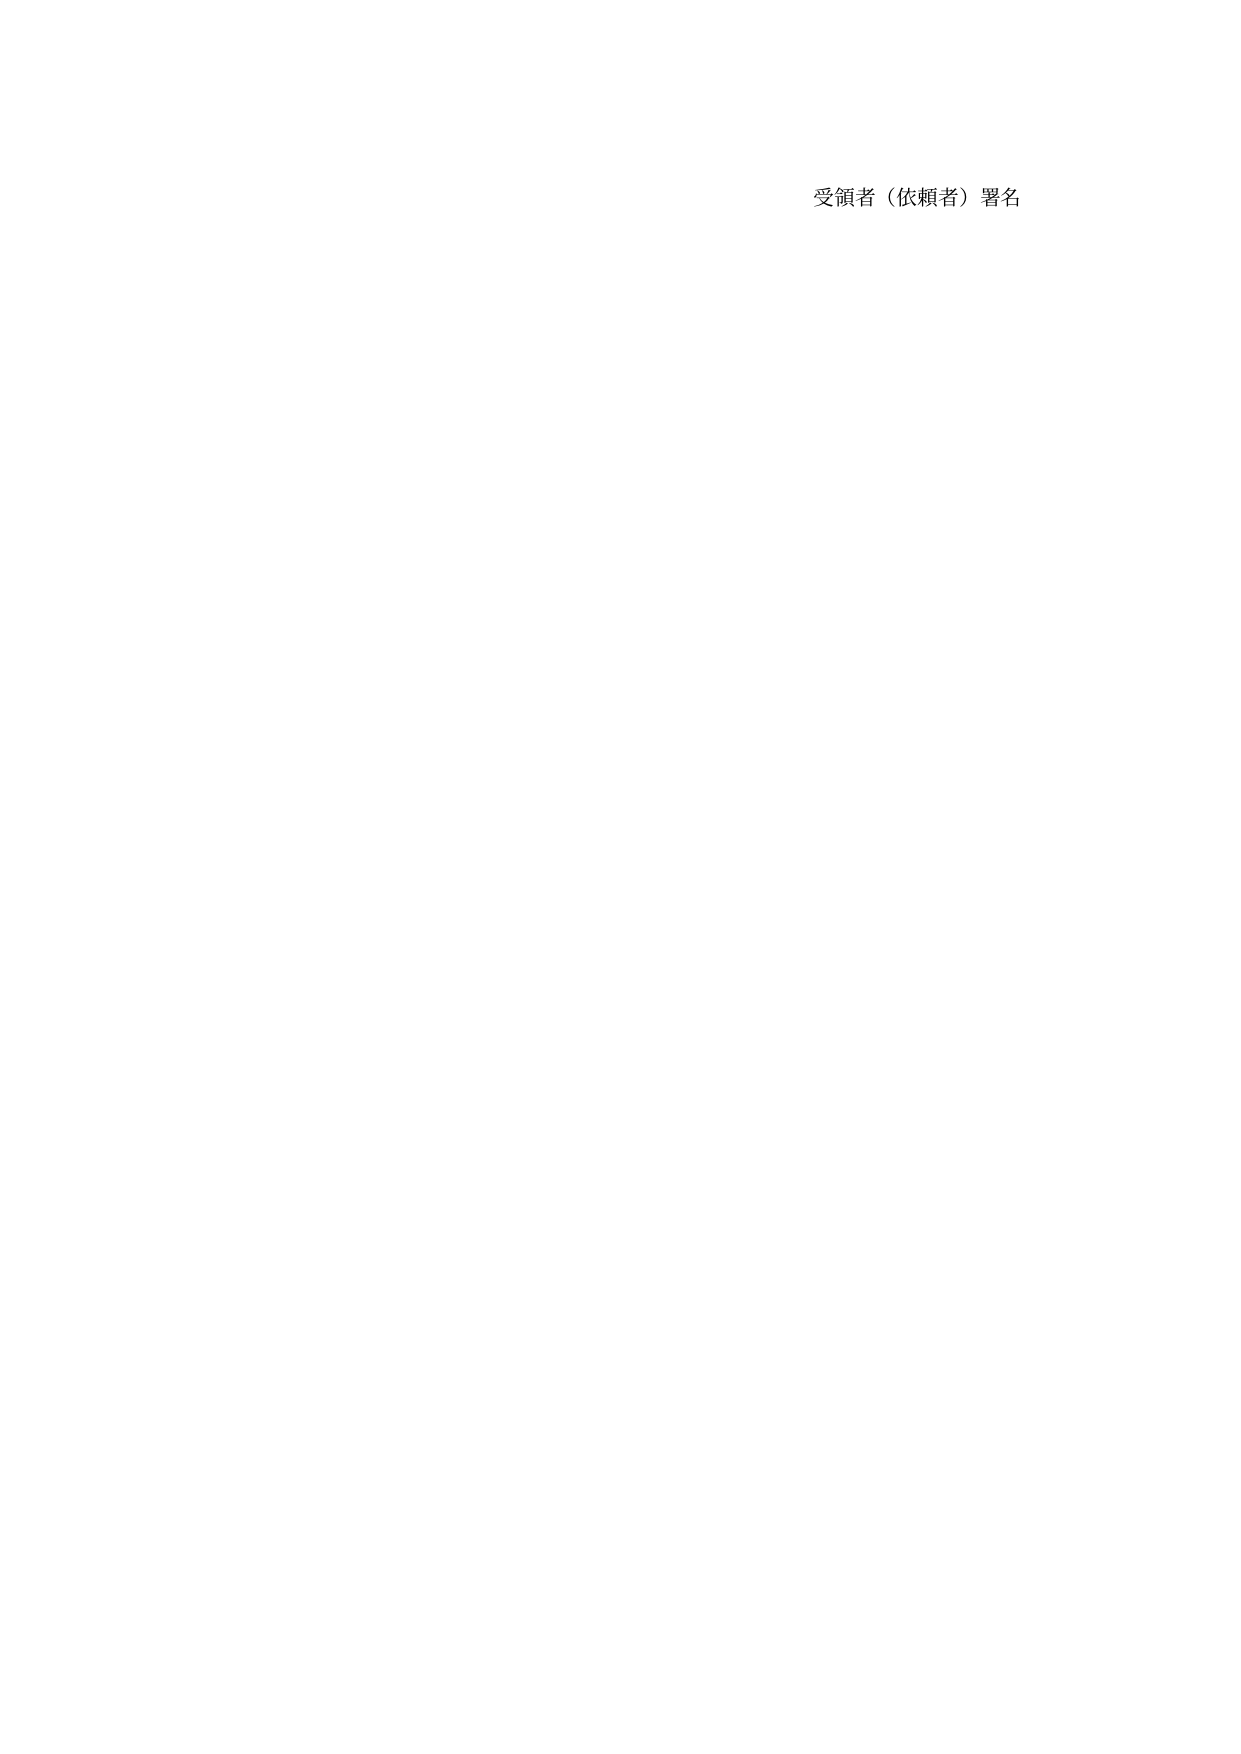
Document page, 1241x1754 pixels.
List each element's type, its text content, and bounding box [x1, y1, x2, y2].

text 受領者（依頼者）署名 [177, 179, 1021, 214]
